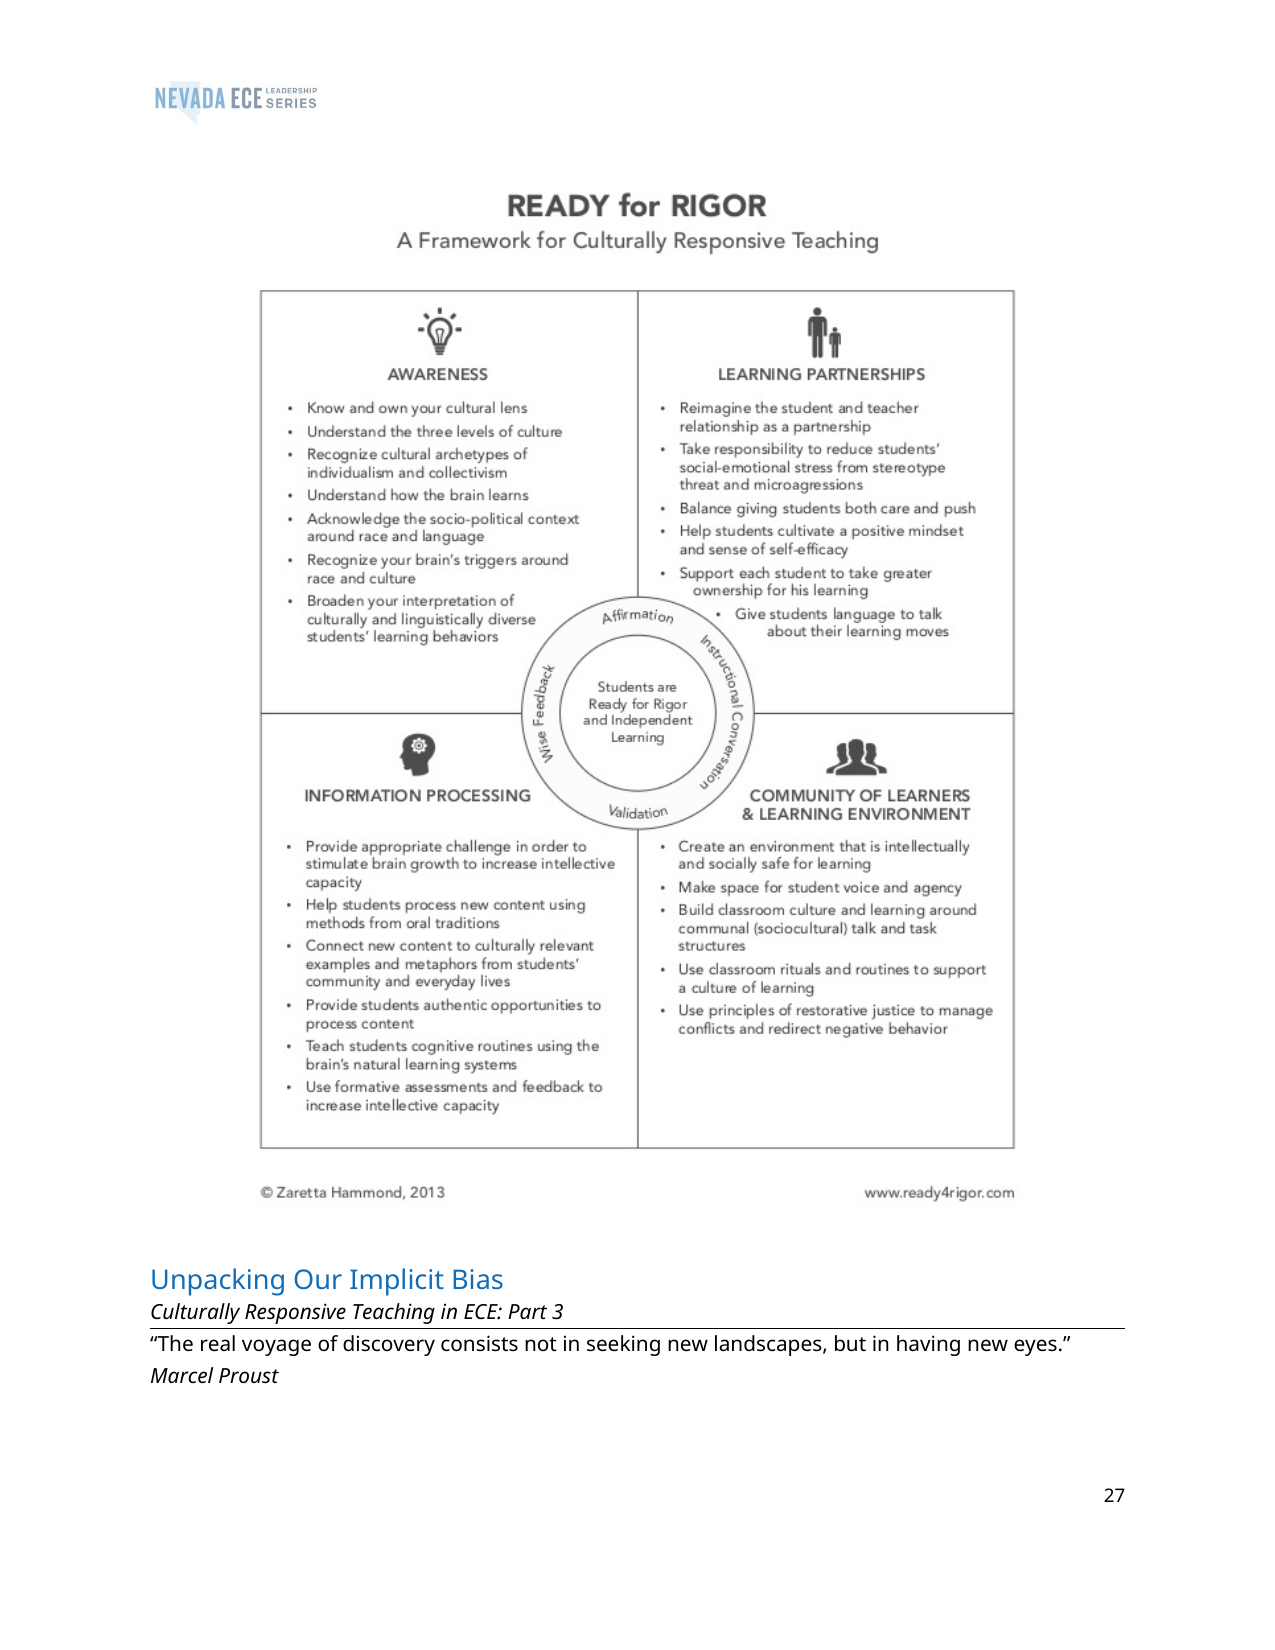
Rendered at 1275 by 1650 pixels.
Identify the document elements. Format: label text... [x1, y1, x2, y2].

picture [150, 75, 321, 129]
text Culturally Responsive Teaching in ECE: Part 3 [150, 1297, 1125, 1328]
picture [216, 150, 1059, 1240]
text Unpacking Our Implicit Bias [150, 1261, 1125, 1297]
text “The real voyage of discovery consists not in seeking new landscapes, but in having new eyes.” Marcel Proust [150, 1329, 1125, 1390]
